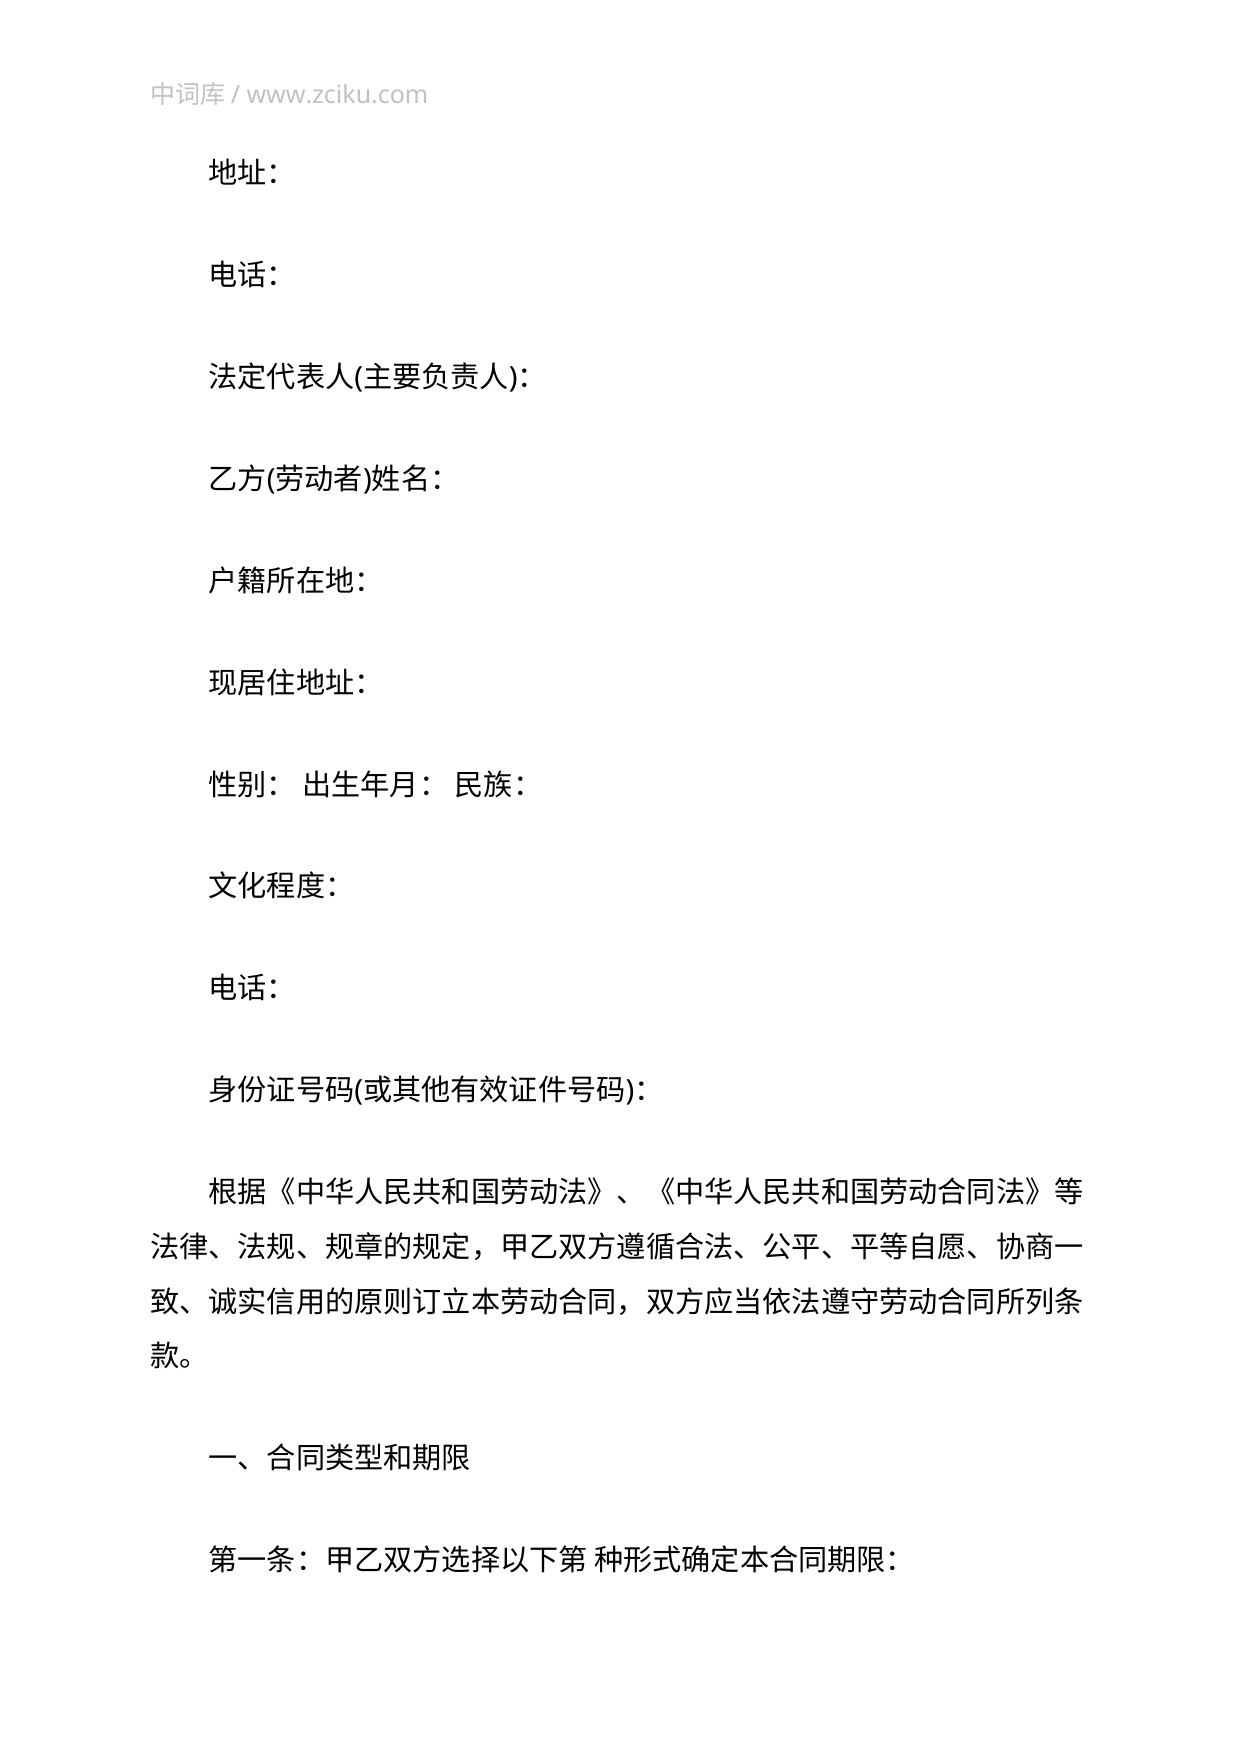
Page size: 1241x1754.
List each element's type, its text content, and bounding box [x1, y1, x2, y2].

text 乙方(劳动者)姓名： [150, 456, 1090, 498]
text 地址： [150, 150, 1090, 192]
text 法定代表人(主要负责人)： [150, 353, 1090, 396]
text 电话： [150, 252, 1090, 294]
text 户籍所在地： [150, 557, 1090, 600]
text 电话： [150, 964, 1090, 1007]
text 一、合同类型和期限 [150, 1435, 1090, 1477]
text 根据《中华人民共和国劳动法》、《中华人民共和国劳动合同法》等法律、法规、规章的规定，甲乙双方遵循合法、公平、平等自愿、协商一致、诚实信用的原则订立本劳动合同，双方应当依法遵守劳动合同所列条款。 [150, 1168, 1090, 1375]
text 文化程度： [150, 863, 1090, 905]
text 第一条：甲乙双方选择以下第 种形式确定本合同期限： [150, 1537, 1090, 1579]
text 现居住地址： [150, 659, 1090, 702]
text 身份证号码(或其他有效证件号码)： [150, 1066, 1090, 1109]
text 性别： 出生年月： 民族： [150, 761, 1090, 803]
